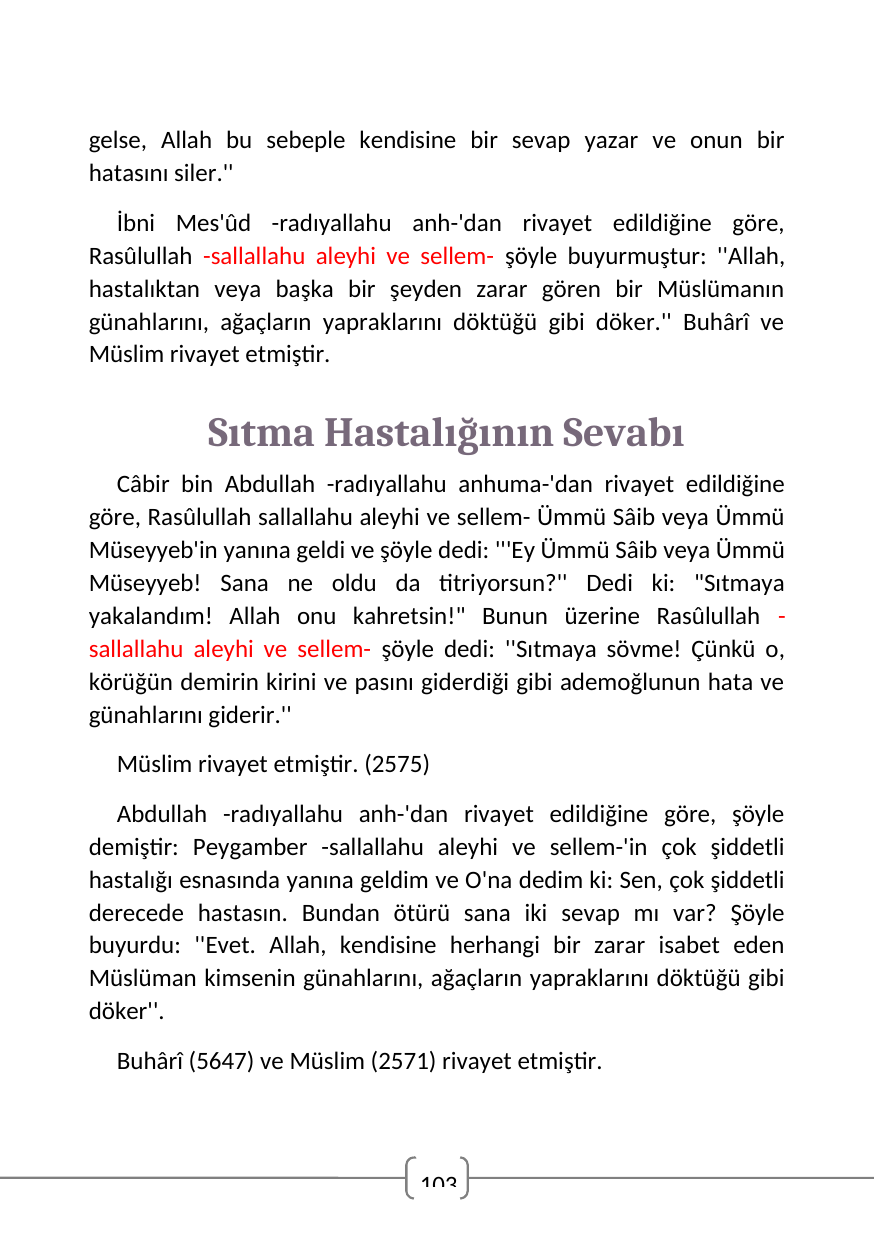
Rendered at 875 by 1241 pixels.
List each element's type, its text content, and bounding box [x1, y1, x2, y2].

text İbni Mes'ûd -radıyallahu anh-'dan rivayet edildiğine göre, Rasûlullah -sallallahu aleyhi ve sellem- şöyle buyurmuştur: ''Allah, hastalıktan veya başka bir şeyden zarar gören bir Müslümanın günahlarını, ağaçların yapraklarını döktüğü gibi döker.'' Buhârî ve Müslim rivayet etmiştir. [88, 207, 786, 369]
text Abdullah -radıyallahu anh-'dan rivayet edildiğine göre, şöyle demiştir: Peygamber -sallallahu aleyhi ve sellem-'in çok şiddetli hastalığı esnasında yanına geldim ve O'na dedim ki: Sen, çok şiddetli derecede hastasın. Bundan ötürü sana iki sevap mı var? Şöyle buyurdu: ''Evet. Allah, kendisine herhangi bir zarar isabet eden Müslüman kimsenin günahlarını, ağaçların yapraklarını döktüğü gibi döker''. [88, 798, 786, 1026]
text Câbir bin Abdullah -radıyallahu anhuma-'dan rivayet edildiğine göre, Rasûlullah sallallahu aleyhi ve sellem- Ümmü Sâib veya Ümmü Müseyyeb'in yanına geldi ve şöyle dedi: '''Ey Ümmü Sâib veya Ümmü Müseyyeb! Sana ne oldu da titriyorsun?'' Dedi ki: "Sıtmaya yakalandım! Allah onu kahretsin!" Bunun üzerine Rasûlullah -sallallahu aleyhi ve sellem- şöyle dedi: ''Sıtmaya sövme! Çünkü o, körüğün demirin kirini ve pasını giderdiği gibi ademoğlunun hata ve günahlarını giderir.'' [88, 468, 786, 729]
text Müslim rivayet etmiştir. (2575) [88, 748, 786, 779]
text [88, 124, 786, 188]
subtitle Sıtma Hastalığının Sevabı [88, 409, 786, 457]
text Buhârî (5647) ve Müslim (2571) rivayet etmiştir. [88, 1045, 786, 1076]
